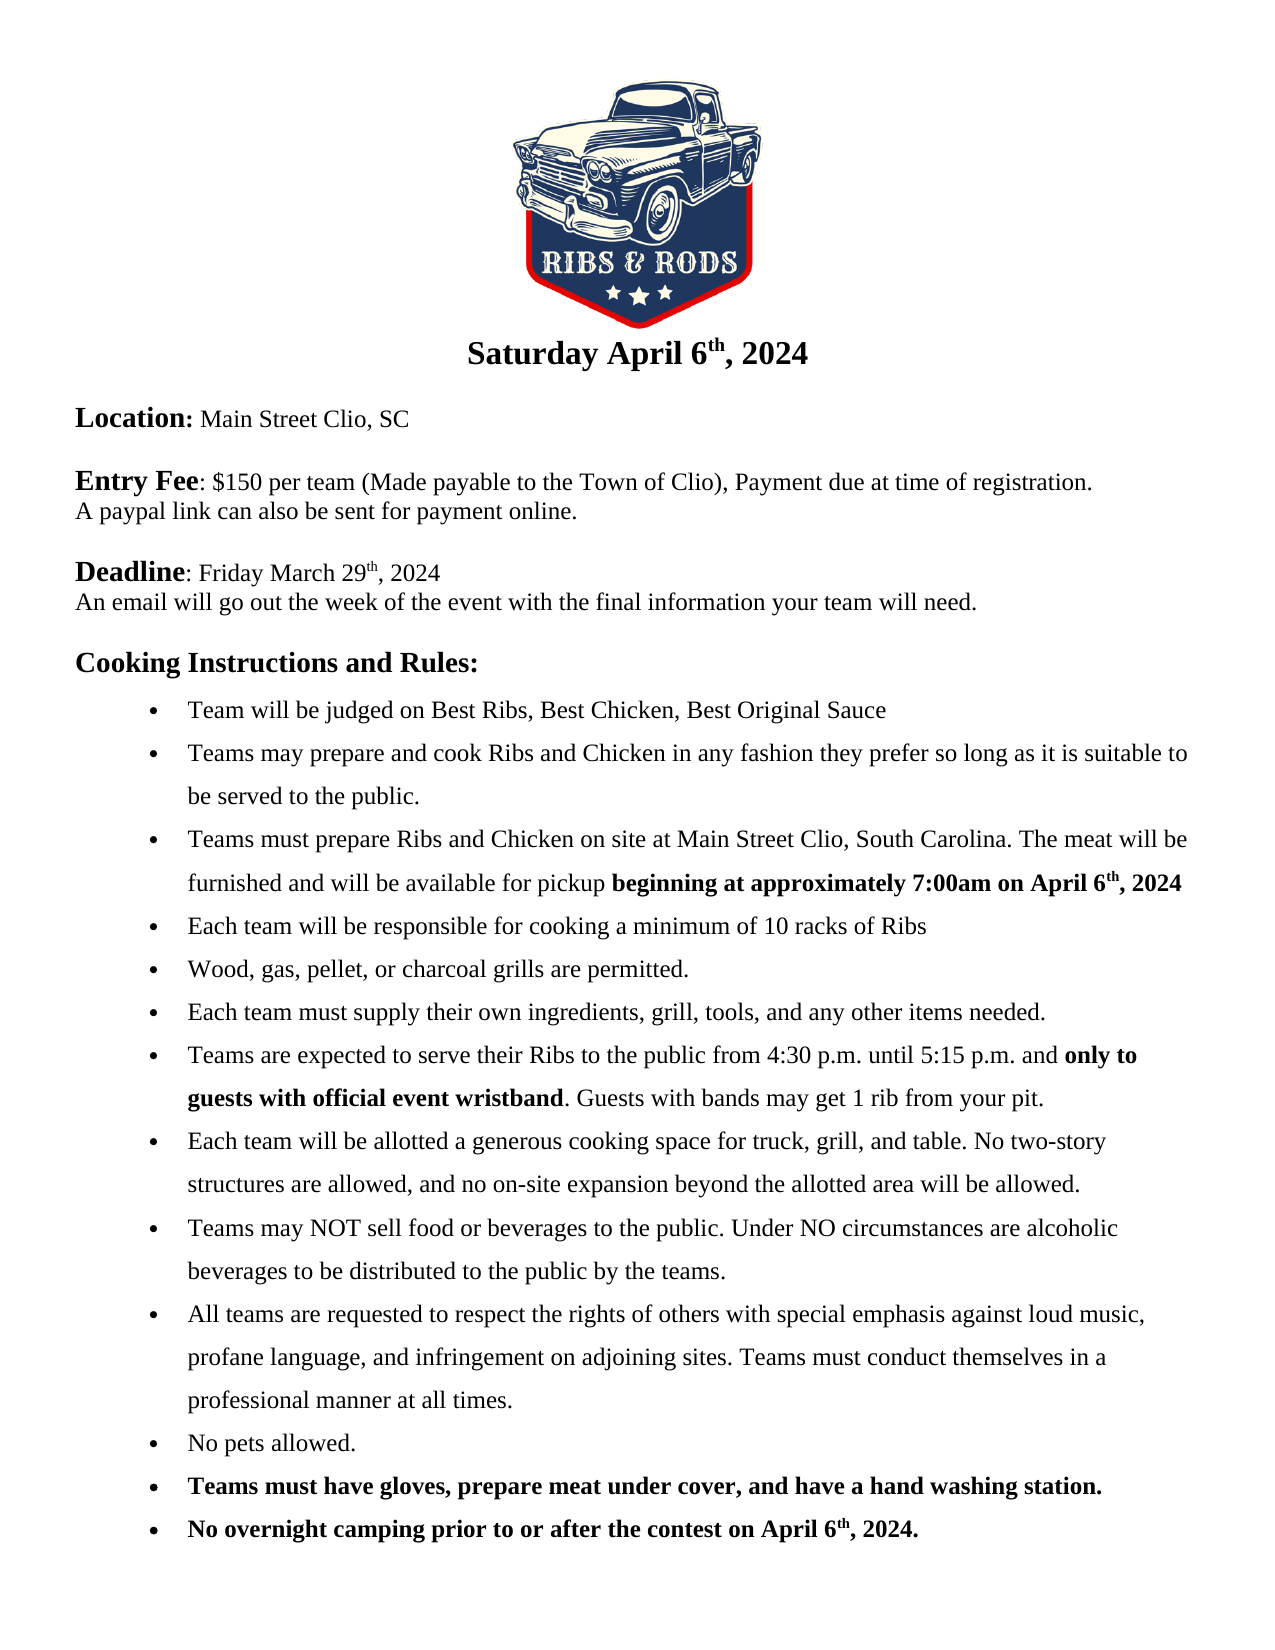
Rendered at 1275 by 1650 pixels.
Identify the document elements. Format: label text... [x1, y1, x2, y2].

list No overnight camping prior to or after the contest on April 6th, 2024. [150, 1514, 1200, 1543]
list Teams must have gloves, prepare meat under cover, and have a hand washing station. [150, 1471, 1200, 1500]
text An email will go out the week of the event with the final information your team will need. [75, 587, 1200, 616]
list Teams are expected to serve their Ribs to the public from 4:30 p.m. until 5:15 p.m. and only to guests with official event wristband. Guests with bands may get 1 rib from your pit. [150, 1040, 1200, 1112]
list Wood, gas, pellet, or charcoal grills are permitted. [150, 954, 1200, 983]
list Each team will be allotted a generous cooking space for truck, grill, and table. No two-story structures are allowed, and no on-site expansion beyond the allotted area will be allowed. [150, 1126, 1200, 1198]
list Teams may NOT sell food or beverages to the public. Under NO circumstances are alcoholic beverages to be distributed to the public by the teams. [150, 1213, 1200, 1284]
picture [507, 75, 768, 334]
list All teams are requested to respect the rights of others with special emphasis against loud music, profane language, and infringement on adjoining sites. Teams must conduct themselves in a professional manner at all times. [150, 1299, 1200, 1414]
text Entry Fee: $150 per team (Made payable to the Town of Clio), Payment due at time of registration. [75, 463, 1200, 496]
list Each team must supply their own ingredients, grill, tools, and any other items needed. [150, 997, 1200, 1026]
text Deadline: Friday March 29th, 2024 [75, 554, 1200, 587]
text A paypal link can also be sent for payment online. [75, 496, 1200, 525]
list No pets allowed. [150, 1428, 1200, 1457]
text Location: Main Street Clio, SC [75, 400, 1200, 434]
list Team will be judged on Best Ribs, Best Chicken, Best Original Sauce [150, 695, 1200, 724]
list Teams must prepare Ribs and Chicken on site at Main Street Clio, South Carolina. The meat will be furnished and will be available for pickup beginning at approximately 7:00am on April 6th, 2024 [150, 824, 1200, 896]
list Teams may prepare and cook Ribs and Chicken in any fashion they prefer so long as it is suitable to be served to the public. [150, 738, 1200, 810]
text Cooking Instructions and Rules: [75, 645, 1200, 678]
list Each team will be responsible for cooking a minimum of 10 racks of Ribs [150, 911, 1200, 939]
text Saturday April 6th, 2024 [75, 75, 1200, 372]
